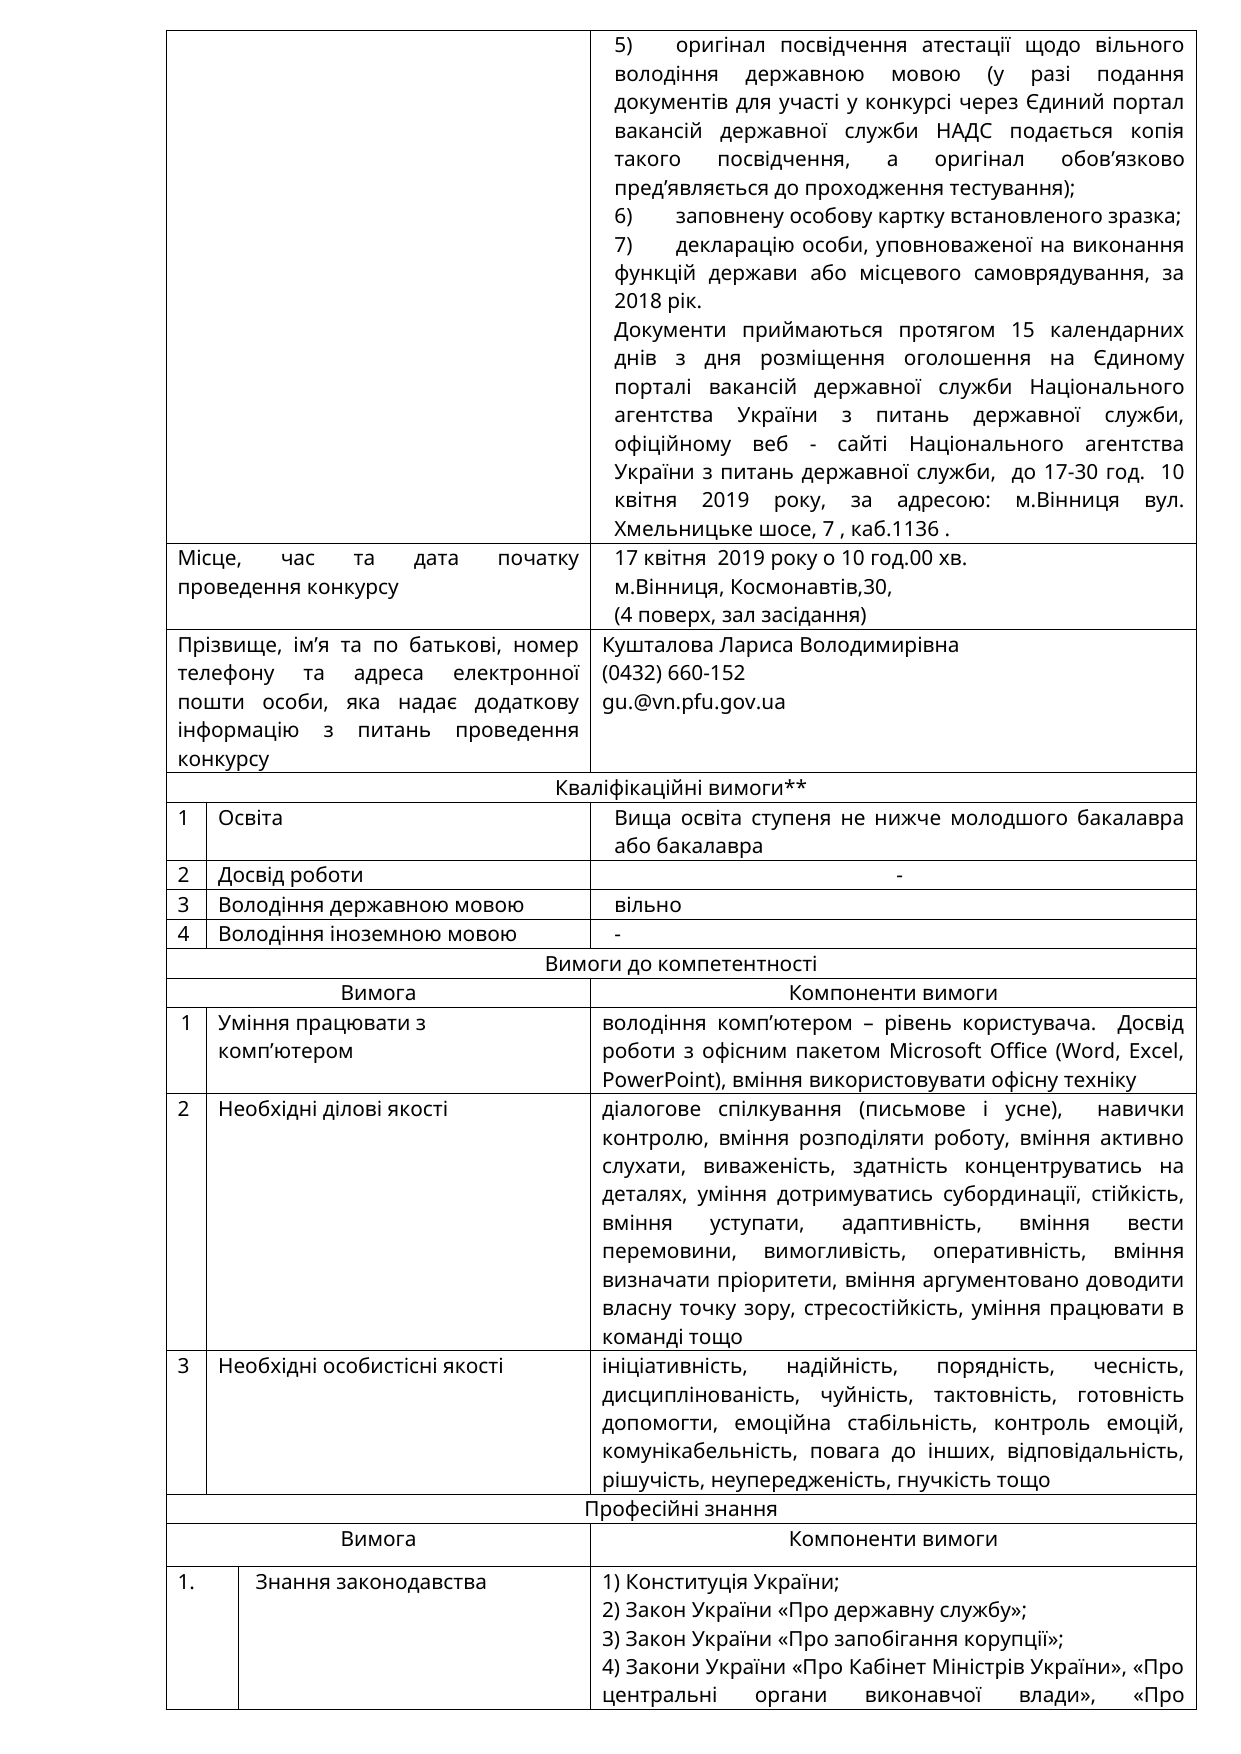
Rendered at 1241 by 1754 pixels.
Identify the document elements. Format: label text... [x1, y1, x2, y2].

table_cell 3 [167, 890, 206, 918]
table_cell - [591, 861, 1196, 889]
table_cell Компоненти вимоги [591, 1524, 1196, 1566]
table_cell Досвід роботи [207, 861, 590, 889]
table_cell Уміння працювати з комп’ютером [207, 1008, 590, 1093]
table_cell Вимоги до компетентності [167, 949, 1196, 977]
table_cell Компоненти вимоги [591, 979, 1196, 1007]
table_cell Кушталова Лариса Володимирівна (0432) 660-152 gu.@vn.pfu.gov.ua [591, 630, 1196, 772]
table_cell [167, 31, 590, 542]
table_cell 4 [167, 920, 206, 948]
table_cell діалогове спілкування (письмове і усне), навички контролю, вміння розподіляти роботу, вміння активно слухати, виваженість, здатність концентруватись на деталях, уміння дотримуватись субординації, стійкість, вміння уступати, адаптивність, вміння вести перемовини, вимогливість, оперативність, вміння визначати пріоритети, вміння аргументовано доводити власну точку зору, стресостійкість, уміння працювати в команді тощо [591, 1094, 1196, 1350]
table_cell 2 [167, 1094, 206, 1350]
table_cell Необхідні особистісні якості [207, 1351, 590, 1493]
table_cell 1 [167, 1008, 206, 1093]
table_cell 2 [167, 861, 206, 889]
table_cell 17 квітня 2019 року о 10 год.00 хв. м.Вінниця, Космонавтів,30, (4 поверх, зал засідання) [591, 544, 1196, 629]
table_cell вільно [591, 890, 1196, 918]
table_cell Вимога [167, 1524, 590, 1566]
table_cell Володіння іноземною мовою [207, 920, 590, 948]
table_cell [591, 31, 1196, 542]
table_cell володіння комп’ютером – рівень користувача. Досвід роботи з офісним пакетом Microsoft Office (Word, Excel, PowerPoint), вміння використовувати офісну техніку [591, 1008, 1196, 1093]
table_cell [591, 1567, 1196, 1709]
table_cell Необхідні ділові якості [207, 1094, 590, 1350]
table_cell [239, 1567, 590, 1709]
table_cell Володіння державною мовою [207, 890, 590, 918]
table_cell Кваліфікаційні вимоги** [167, 773, 1196, 802]
table_cell Професійні знання [167, 1495, 1196, 1523]
table_cell 1 [167, 803, 206, 859]
table_cell 3 [167, 1351, 206, 1493]
table_cell Прізвище, ім’я та по батькові, номер телефону та адреса електронної пошти особи, яка надає додаткову інформацію з питань проведення конкурсу [167, 630, 590, 772]
table_cell 1. [167, 1567, 238, 1709]
table_cell Вимога [167, 979, 590, 1007]
table_cell - [591, 920, 1196, 948]
table_cell ініціативність, надійність, порядність, чесність, дисциплінованість, чуйність, тактовність, готовність допомогти, емоційна стабільність, контроль емоцій, комунікабельність, повага до інших, відповідальність, рішучість, неупередженість, гнучкість тощо [591, 1351, 1196, 1493]
table_cell Освіта [207, 803, 590, 859]
table_cell Місце, час та дата початку проведення конкурсу [167, 544, 590, 629]
table_cell Вища освіта ступеня не нижче молодшого бакалавра або бакалавра [591, 803, 1196, 859]
